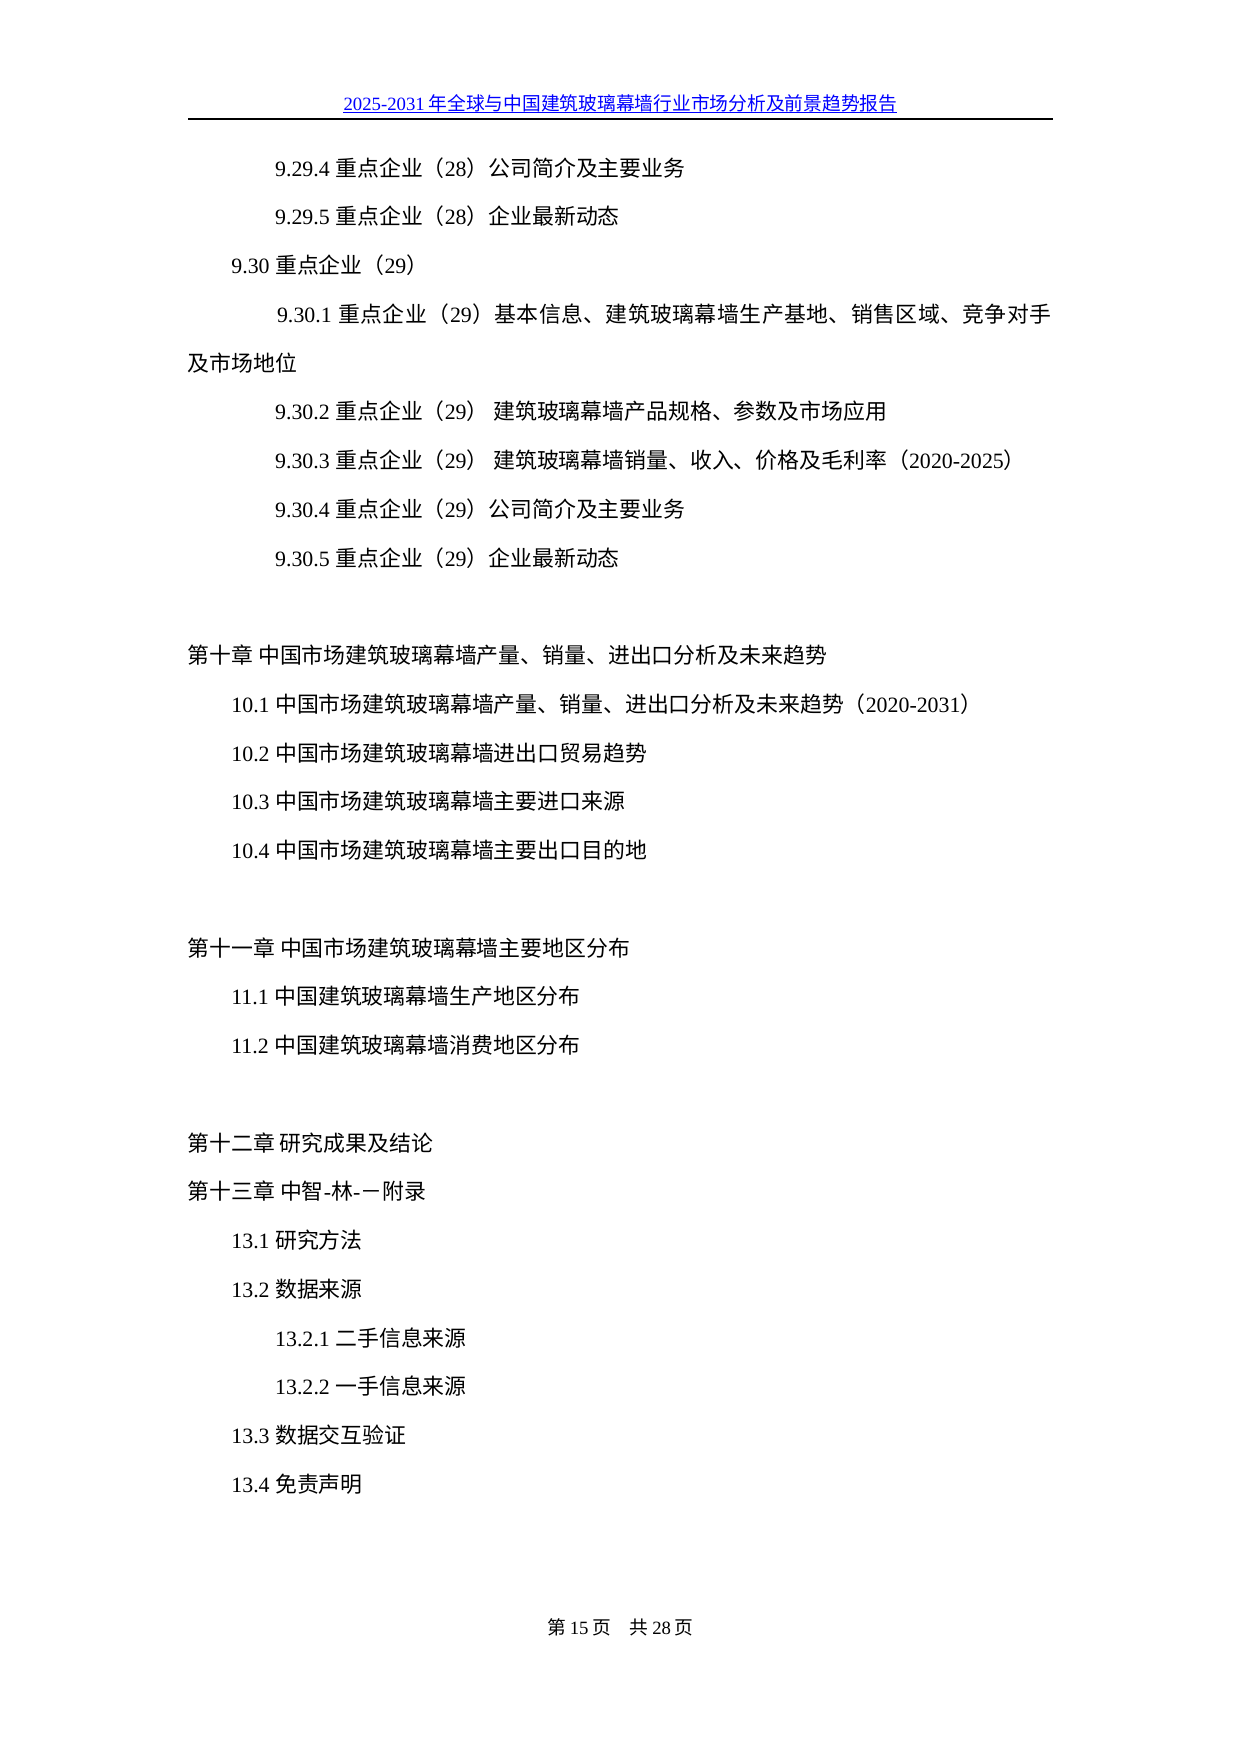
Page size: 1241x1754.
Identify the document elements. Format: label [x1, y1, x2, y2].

text [187, 150, 1053, 1499]
